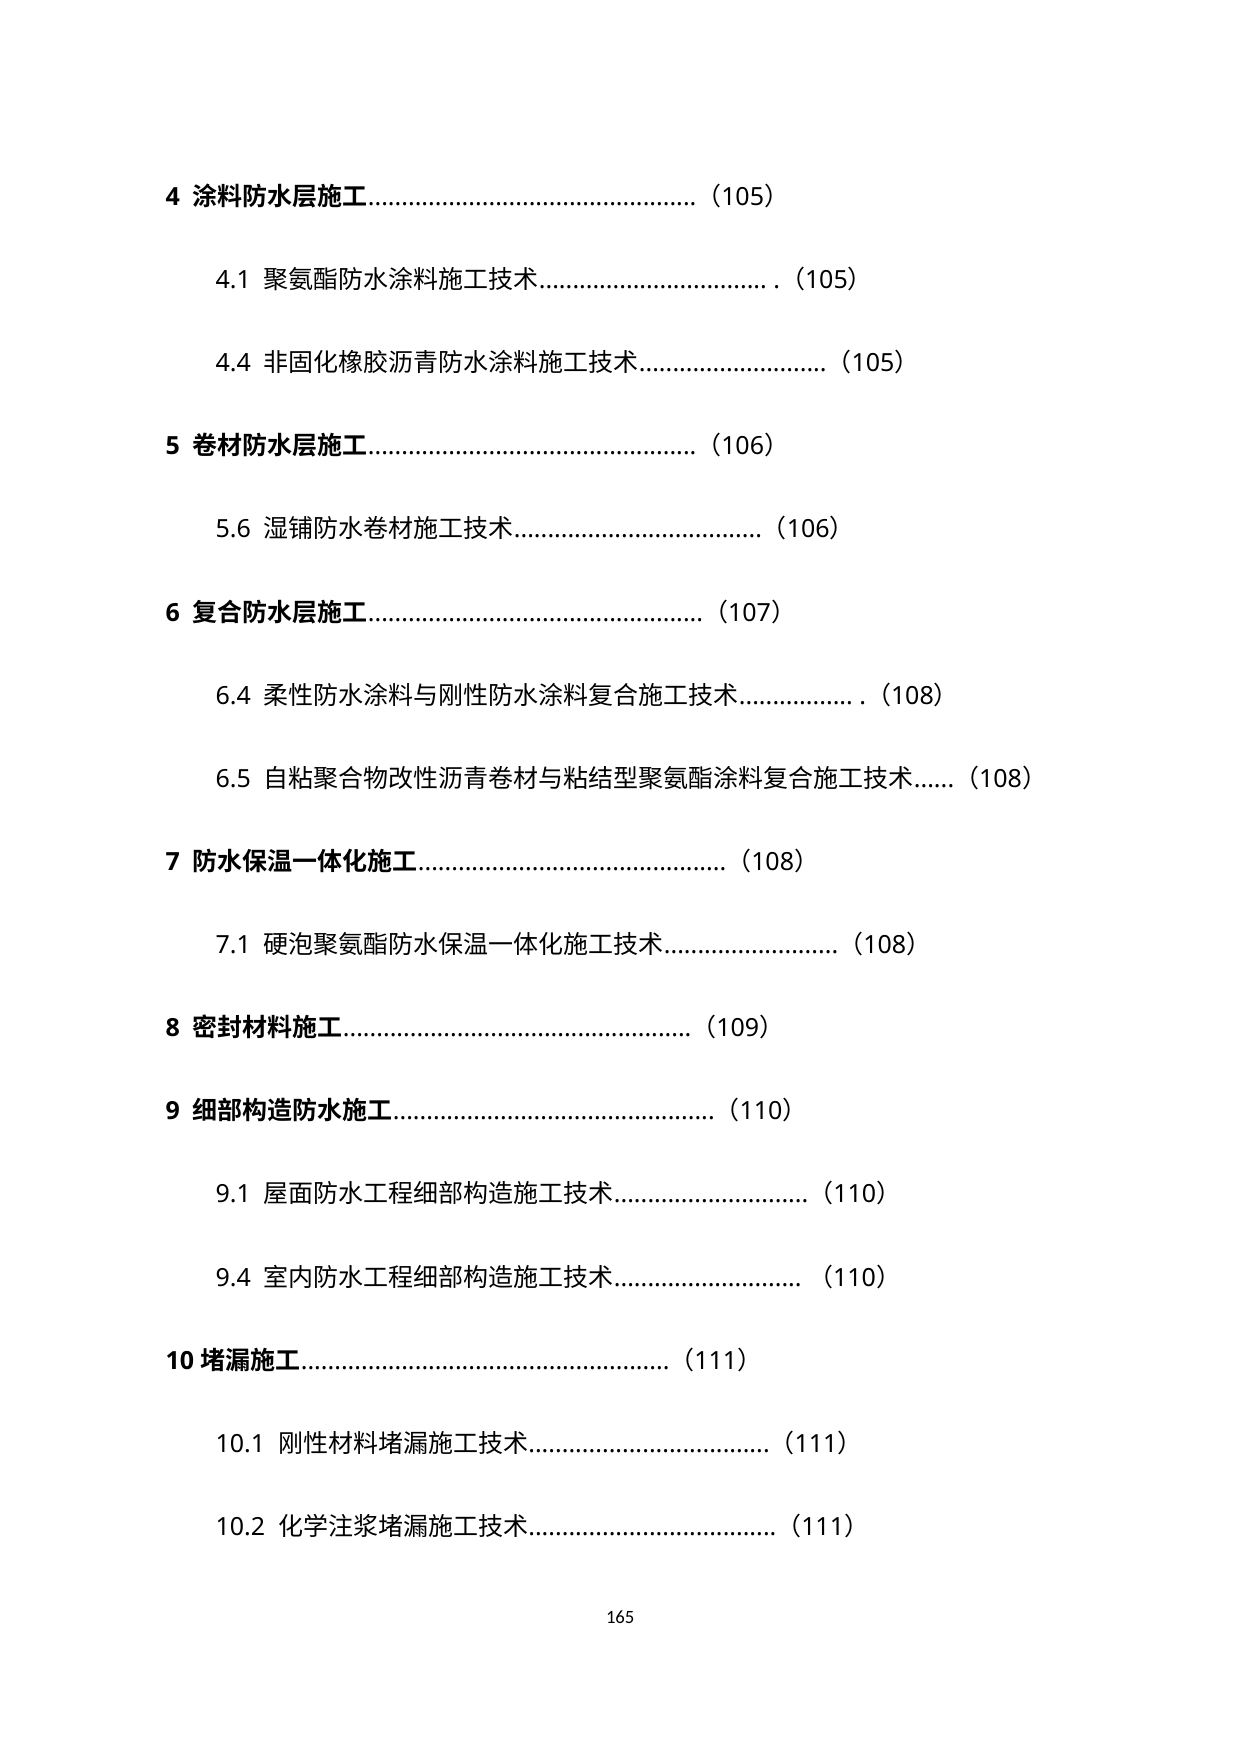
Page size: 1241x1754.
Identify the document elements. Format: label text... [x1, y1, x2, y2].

text 9 细部构造防水施工................................................（110） [165, 1076, 1075, 1141]
text 9.1 屋面防水工程细部构造施工技术.............................（110） [165, 1159, 1075, 1224]
text 6 复合防水层施工..................................................（107） [165, 578, 1075, 643]
text 7 防水保温一体化施工..............................................（108） [165, 827, 1075, 892]
text 10.2 化学注浆堵漏施工技术.....................................（111） [165, 1492, 1075, 1557]
text 8 密封材料施工....................................................（109） [165, 993, 1075, 1058]
text 5 卷材防水层施工.................................................（106） [165, 411, 1075, 476]
text 5.6 湿铺防水卷材施工技术.....................................（106） [165, 494, 1075, 559]
text 10.1 刚性材料堵漏施工技术....................................（111） [165, 1409, 1075, 1474]
text 9.4 室内防水工程细部构造施工技术............................ （110） [165, 1243, 1075, 1308]
text 6.5 自粘聚合物改性沥青卷材与粘结型聚氨酯涂料复合施工技术......（108） [165, 744, 1075, 809]
text 4 涂料防水层施工.................................................（105） [165, 162, 1075, 227]
text 4.4 非固化橡胶沥青防水涂料施工技术............................（105） [165, 328, 1075, 393]
text 4.1 聚氨酯防水涂料施工技术.................................. .（105） [165, 245, 1075, 310]
text 10 堵漏施工.......................................................（111） [165, 1326, 1075, 1391]
text 6.4 柔性防水涂料与刚性防水涂料复合施工技术................. .（108） [165, 661, 1075, 726]
text 7.1 硬泡聚氨酯防水保温一体化施工技术..........................（108） [165, 910, 1075, 975]
